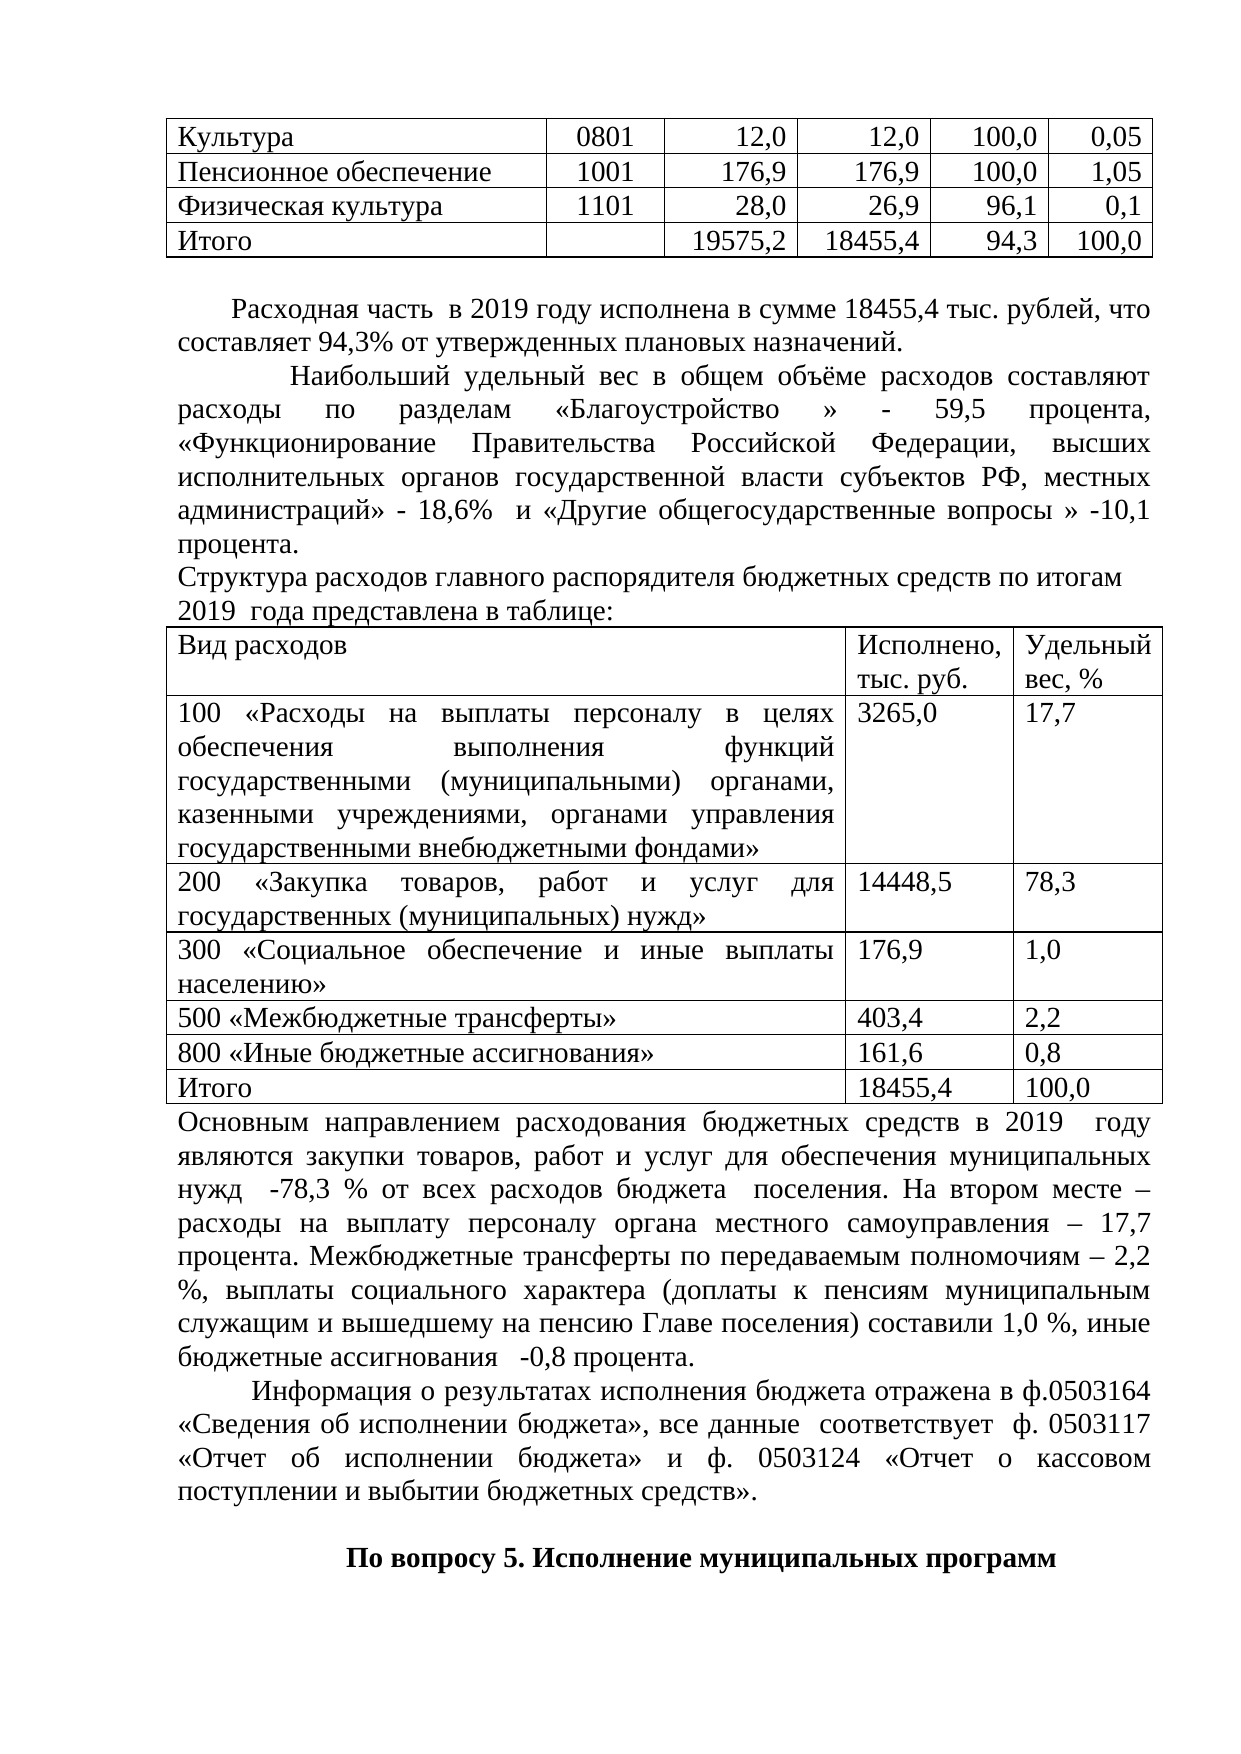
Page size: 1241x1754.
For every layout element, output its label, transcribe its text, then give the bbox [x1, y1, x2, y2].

table_cell 100,0 [931, 154, 1048, 187]
table_cell 100,0 [931, 119, 1048, 153]
table_cell 100,0 [1049, 223, 1152, 256]
table_cell 19575,2 [665, 223, 797, 256]
table_cell 1,05 [1049, 154, 1152, 187]
table_cell Физическая культура [167, 188, 546, 222]
table_cell 28,0 [665, 188, 797, 222]
table_cell 2,2 [1014, 1001, 1162, 1034]
table_header Вид расходов [167, 628, 845, 694]
text Основным направлением расходования бюджетных средств в 2019 году являются закупки товаров, работ и услуг для обеспечения муниципальных нужд -78,3 % от всех расходов бюджета поселения. На втором месте – расходы на выплату персоналу органа местного самоуправления – 17,7 процента. Межбюджетные трансферты по передаваемым полномочиям – 2,2 %, выплаты социального характера (доплаты к пенсиям муниципальным служащим и вышедшему на пенсию Главе поселения) составили 1,0 %, иные бюджетные ассигнования -0,8 процента. [177, 1104, 1152, 1373]
table_cell 800 «Иные бюджетные ассигнования» [167, 1035, 845, 1069]
table_cell 100 «Расходы на выплаты персоналу в целях обеспечения выполнения функций государственными (муниципальными) органами, казенными учреждениями, органами управления государственными внебюджетными фондами» [167, 696, 845, 863]
table_cell 176,9 [846, 933, 1013, 999]
table_cell 94,3 [931, 223, 1048, 256]
table_cell 500 «Межбюджетные трансферты» [167, 1001, 845, 1034]
table_cell Пенсионное обеспечение [167, 154, 546, 187]
table_cell 100,0 [1014, 1070, 1162, 1103]
text Структура расходов главного распорядителя бюджетных средств по итогам 2019 года представлена в таблице: [177, 559, 1152, 626]
table_cell 17,7 [1014, 696, 1162, 863]
table_header Исполнено, тыс. руб. [846, 628, 1013, 694]
table_cell 176,9 [665, 154, 797, 187]
table_cell 26,9 [798, 188, 930, 222]
table_cell 1101 [547, 188, 664, 222]
table_cell 1001 [547, 154, 664, 187]
table_cell 200 «Закупка товаров, работ и услуг для государственных (муниципальных) нужд» [167, 864, 845, 931]
table_header Удельный вес, % [1014, 628, 1162, 694]
table_cell 14448,5 [846, 864, 1013, 931]
table_cell 18455,4 [846, 1070, 1013, 1103]
text Наибольший удельный вес в общем объёме расходов составляют расходы по разделам «Благоустройство » - 59,5 процента, «Функционирование Правительства Российской Федерации, высших исполнительных органов государственной власти субъектов РФ, местных администраций» - 18,6% и «Другие общегосударственные вопросы » -10,1 процента. [177, 358, 1152, 559]
text По вопросу 5. Исполнение муниципальных программ [177, 1540, 1152, 1574]
table_cell 3265,0 [846, 696, 1013, 863]
table_cell 0,1 [1049, 188, 1152, 222]
table_cell 176,9 [798, 154, 930, 187]
table_cell Итого [167, 223, 546, 256]
text Расходная часть в 2019 году исполнена в сумме 18455,4 тыс. рублей, что составляет 94,3% от утвержденных плановых назначений. [177, 291, 1152, 358]
table_cell 161,6 [846, 1035, 1013, 1069]
table_cell 12,0 [798, 119, 930, 153]
table_cell 12,0 [665, 119, 797, 153]
table_cell 0801 [547, 119, 664, 153]
text Информация о результатах исполнения бюджета отражена в ф.0503164 «Сведения об исполнении бюджета», все данные соответствует ф. 0503117 «Отчет об исполнении бюджета» и ф. 0503124 «Отчет о кассовом поступлении и выбытии бюджетных средств». [177, 1373, 1152, 1507]
table_cell 403,4 [846, 1001, 1013, 1034]
table_cell 0,8 [1014, 1035, 1162, 1069]
table_cell 18455,4 [798, 223, 930, 256]
table_cell Итого [167, 1070, 845, 1103]
table_cell 300 «Социальное обеспечение и иные выплаты населению» [167, 933, 845, 999]
table_cell 0,05 [1049, 119, 1152, 153]
table_cell 1,0 [1014, 933, 1162, 999]
table_cell 78,3 [1014, 864, 1162, 931]
table_cell 96,1 [931, 188, 1048, 222]
table_cell [547, 223, 664, 256]
table_cell Культура [167, 119, 546, 153]
